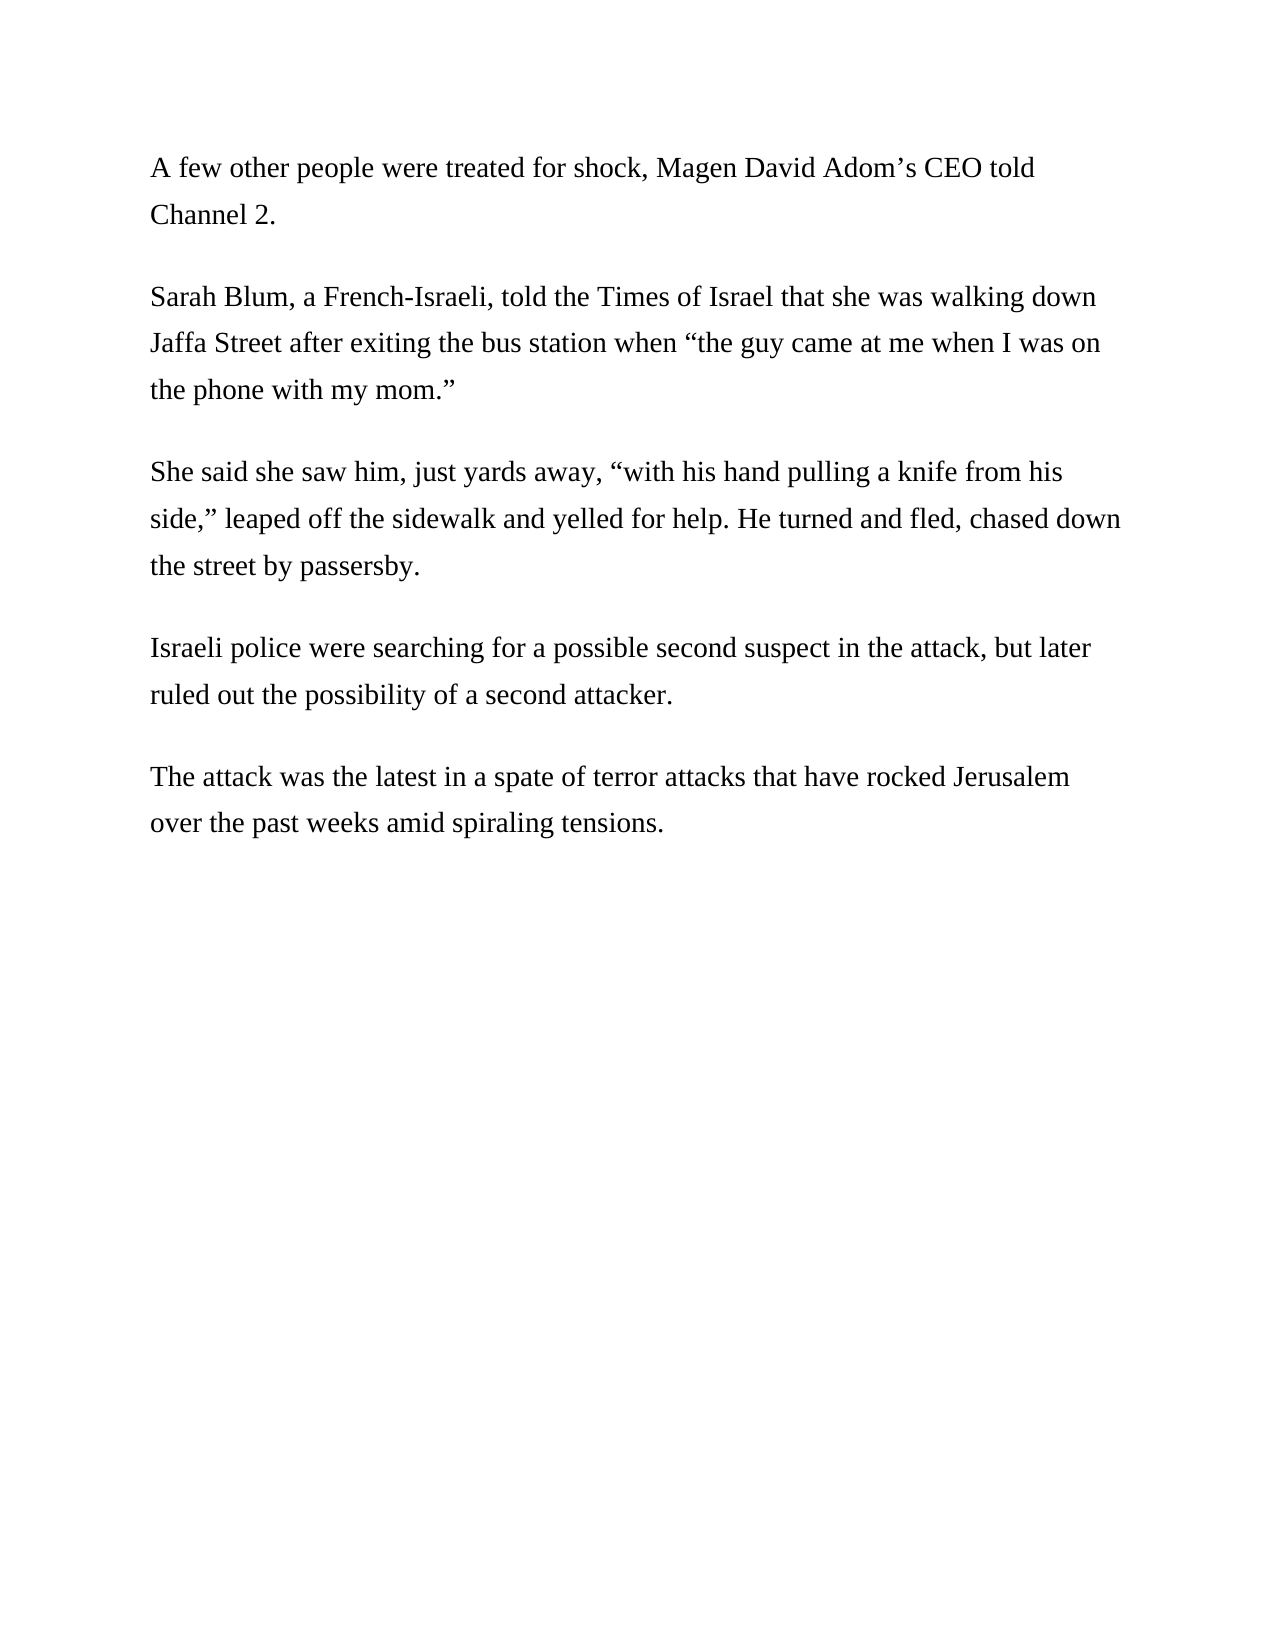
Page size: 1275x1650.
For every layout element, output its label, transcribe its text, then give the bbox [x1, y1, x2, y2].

text A few other people were treated for shock, Magen David Adom’s CEO told Channel 2. [150, 150, 1125, 230]
text Israeli police were searching for a possible second suspect in the attack, but later ruled out the possibility of a second attacker. [150, 630, 1125, 710]
text She said she saw him, just yards away, “with his hand pulling a knife from his side,” leaped off the sidewalk and yelled for help. He turned and fled, chased down the street by passersby. [150, 454, 1125, 582]
text Sarah Blum, a French-Israeli, told the Times of Israel that she was walking down Jaffa Street after exiting the bus station when “the guy came at me when I was on the phone with my mom.” [150, 279, 1125, 406]
text The attack was the latest in a spate of terror attacks that have rocked Jerusalem over the past weeks amid spiraling tensions. [150, 759, 1125, 839]
